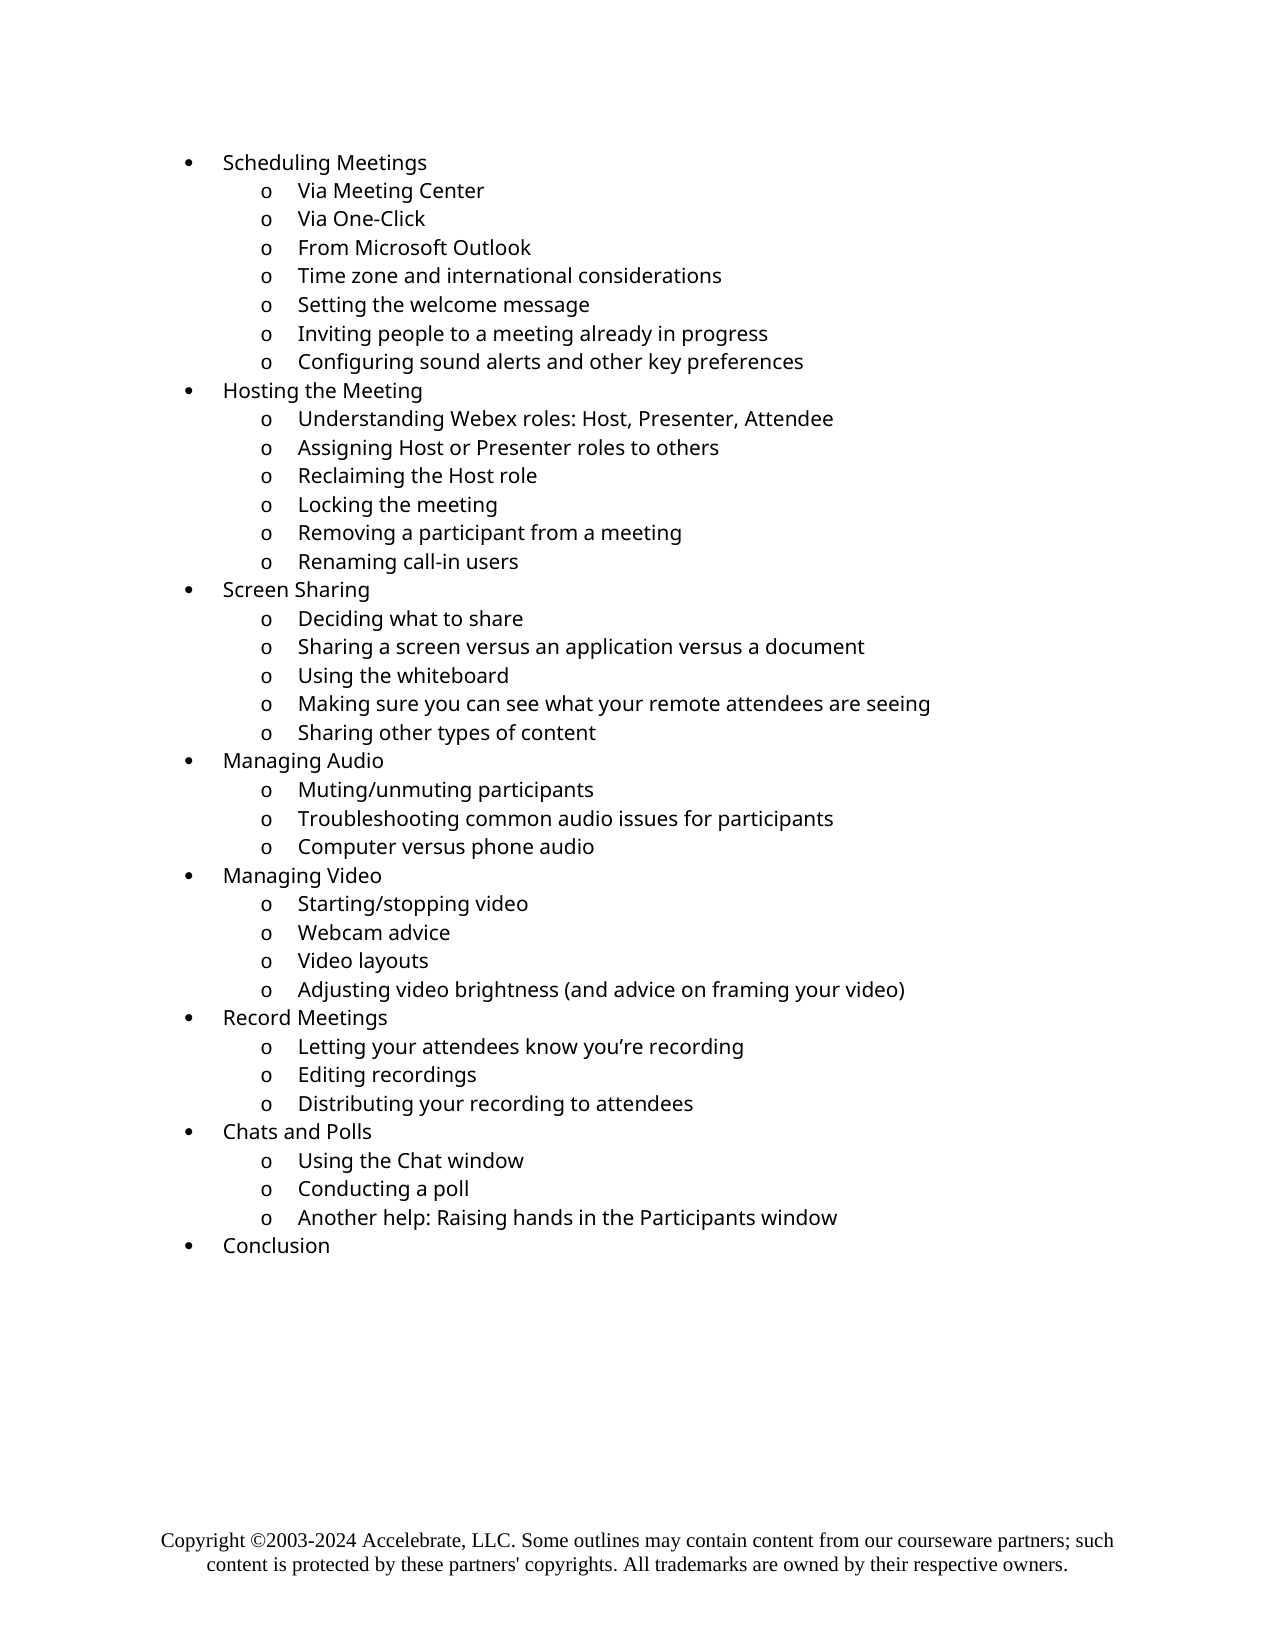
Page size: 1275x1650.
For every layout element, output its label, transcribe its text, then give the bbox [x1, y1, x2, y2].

list Screen Sharing [185, 576, 1127, 604]
list Scheduling Meetings [185, 148, 1127, 176]
list Using the Chat window [260, 1146, 1127, 1174]
list Adjusting video brightness (and advice on framing your video) [260, 975, 1127, 1003]
list Muting/unmuting participants [260, 775, 1127, 804]
list Record Meetings [185, 1003, 1127, 1032]
list Deciding what to share [260, 604, 1127, 632]
list Sharing a screen versus an application versus a document [260, 632, 1127, 661]
list Computer versus phone audio [260, 832, 1127, 861]
list Managing Audio [185, 747, 1127, 775]
list Renaming call-in users [260, 547, 1127, 576]
list Managing Video [185, 861, 1127, 889]
list Editing recordings [260, 1060, 1127, 1089]
list Understanding Webex roles: Host, Presenter, Attendee [260, 404, 1127, 433]
list Setting the welcome message [260, 290, 1127, 319]
list Locking the meeting [260, 490, 1127, 518]
list Conducting a poll [260, 1174, 1127, 1203]
list Letting your attendees know you’re recording [260, 1032, 1127, 1060]
list Another help: Raising hands in the Participants window [260, 1203, 1127, 1231]
list Configuring sound alerts and other key preferences [260, 347, 1127, 376]
list Starting/stopping video [260, 889, 1127, 918]
list From Microsoft Outlook [260, 233, 1127, 262]
list Time zone and international considerations [260, 262, 1127, 290]
list Assigning Host or Presenter roles to others [260, 433, 1127, 461]
list Reclaiming the Host role [260, 461, 1127, 490]
list Troubleshooting common audio issues for participants [260, 804, 1127, 832]
list Removing a participant from a meeting [260, 518, 1127, 547]
list Via Meeting Center [260, 176, 1127, 204]
list Hosting the Meeting [185, 376, 1127, 404]
list Inviting people to a meeting already in progress [260, 319, 1127, 347]
list Conclusion [185, 1231, 1127, 1260]
list Video layouts [260, 946, 1127, 975]
list Via One-Click [260, 204, 1127, 233]
list Using the whiteboard [260, 661, 1127, 689]
list Sharing other types of content [260, 718, 1127, 747]
list Webcam advice [260, 918, 1127, 946]
list Chats and Polls [185, 1117, 1127, 1146]
list Distributing your recording to attendees [260, 1089, 1127, 1117]
list Making sure you can see what your remote attendees are seeing [260, 689, 1127, 718]
